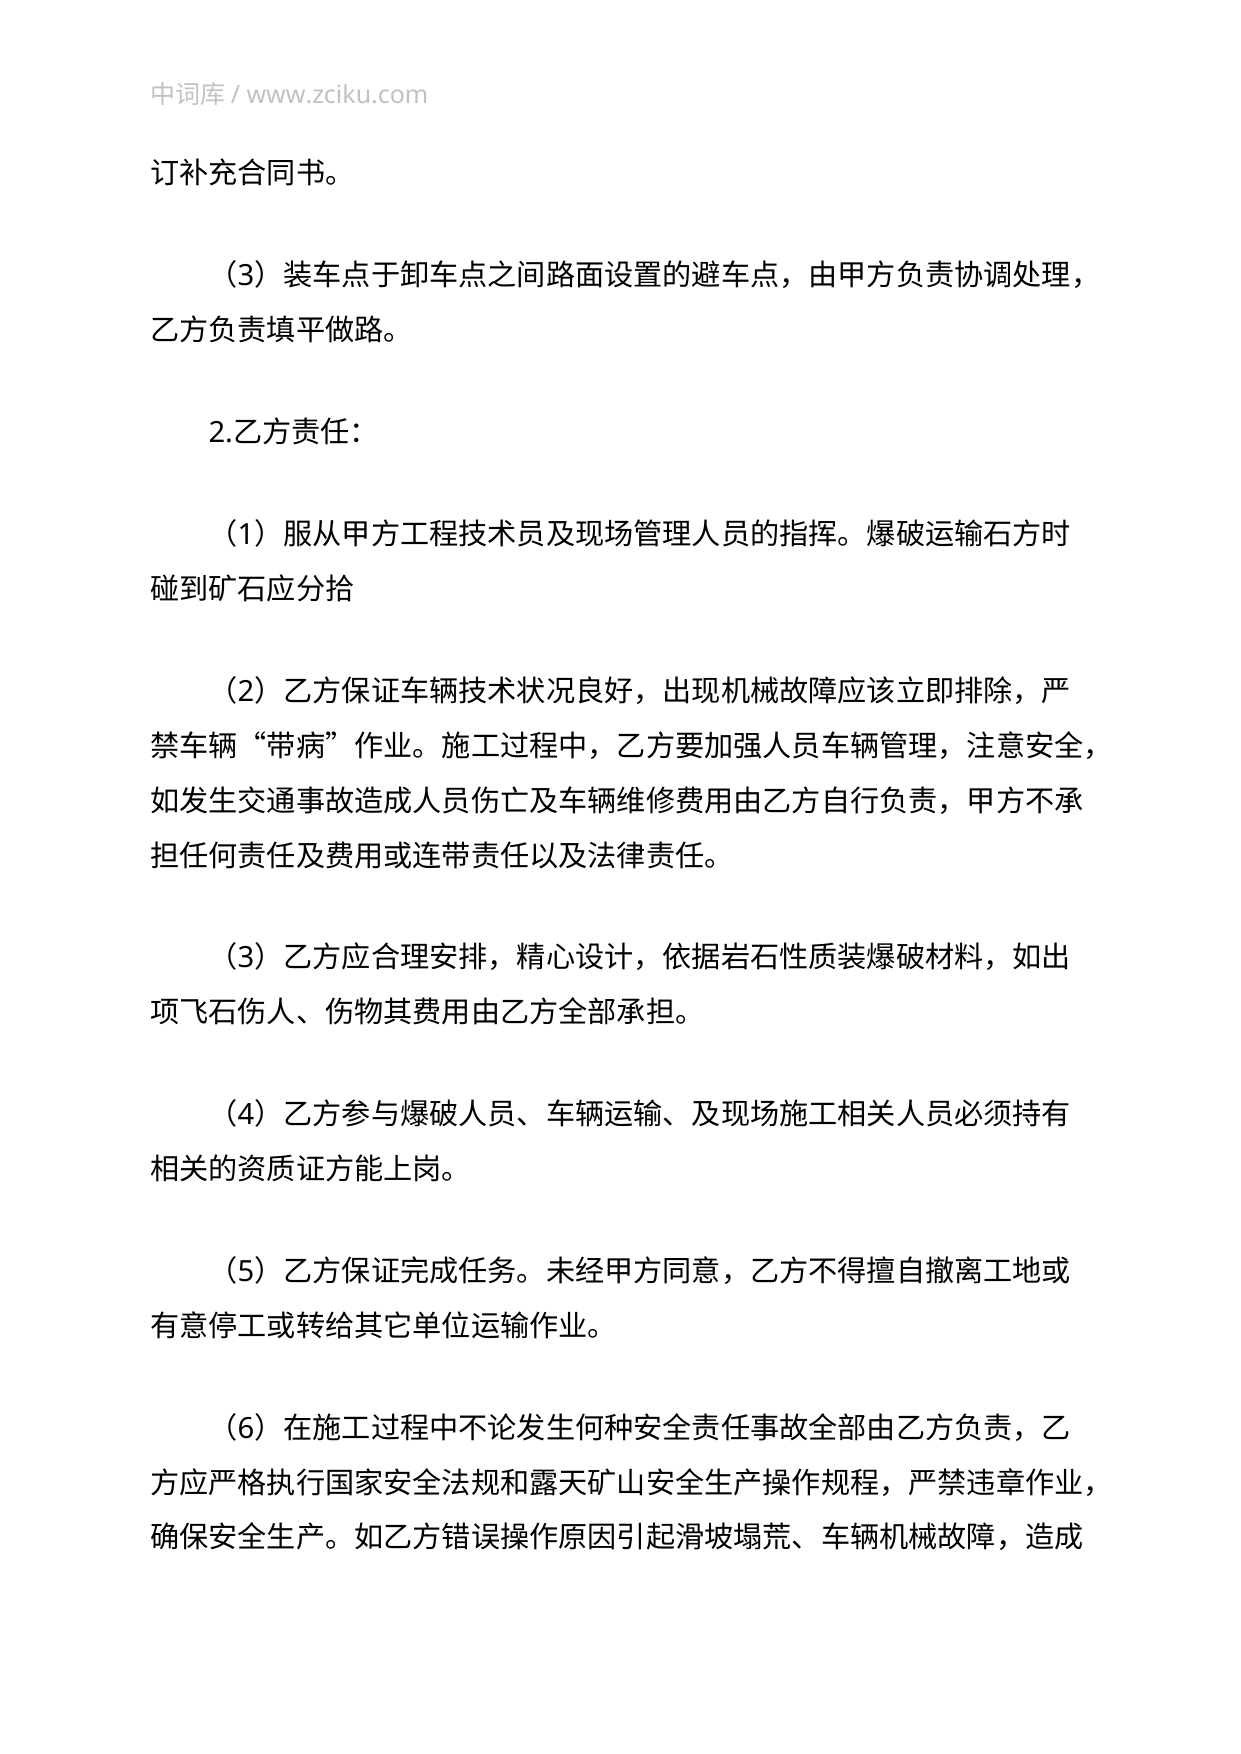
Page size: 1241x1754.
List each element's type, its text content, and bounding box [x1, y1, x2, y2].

text （4）乙方参与爆破人员、车辆运输、及现场施工相关人员必须持有相关的资质证方能上岗。 [150, 1091, 1090, 1188]
text （1）服从甲方工程技术员及现场管理人员的指挥。爆破运输石方时碰到矿石应分拾 [150, 511, 1090, 608]
text 2.乙方责任： [150, 408, 1090, 451]
text （2）乙方保证车辆技术状况良好，出现机械故障应该立即排除，严禁车辆“带病”作业。施工过程中，乙方要加强人员车辆管理，注意安全，如发生交通事故造成人员伤亡及车辆维修费用由乙方自行负责，甲方不承担任何责任及费用或连带责任以及法律责任。 [150, 667, 1090, 874]
text （5）乙方保证完成任务。未经甲方同意，乙方不得擅自撤离工地或有意停工或转给其它单位运输作业。 [150, 1247, 1090, 1345]
text （3）乙方应合理安排，精心设计，依据岩石性质装爆破材料，如出项飞石伤人、伤物其费用由乙方全部承担。 [150, 934, 1090, 1031]
text （3）装车点于卸车点之间路面设置的避车点，由甲方负责协调处理，乙方负责填平做路。 [150, 252, 1090, 349]
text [150, 150, 1090, 192]
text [150, 1404, 1090, 1556]
